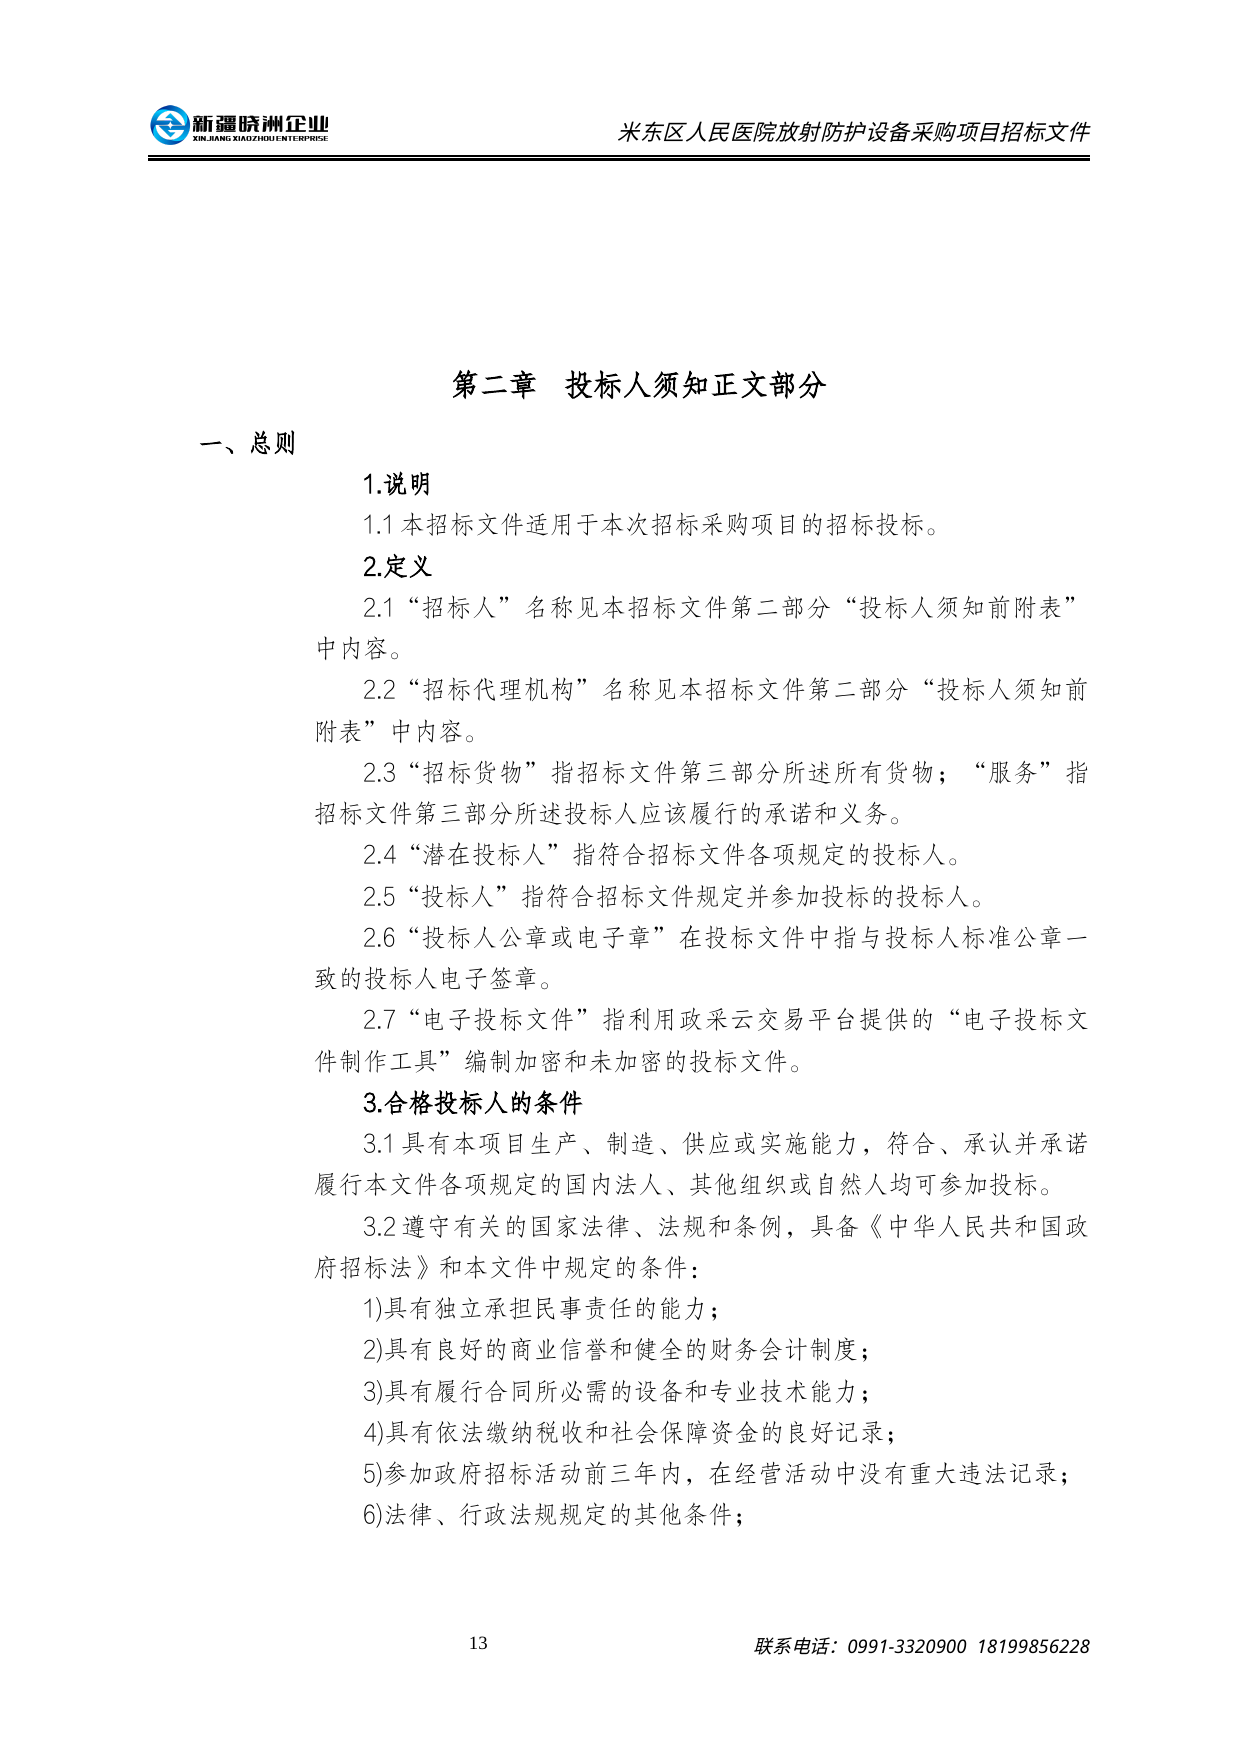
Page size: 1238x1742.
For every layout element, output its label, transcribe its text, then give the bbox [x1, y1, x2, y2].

text 6)法律、行政法规规定的其他条件； [313, 1491, 1090, 1532]
text 3.合格投标人的条件 [313, 1078, 1090, 1119]
text 2.6“投标人公章或电子章”在投标文件中指与投标人标准公章一致的投标人电子签章。 [313, 913, 1090, 996]
text 4)具有依法缴纳税收和社会保障资金的良好记录； [313, 1408, 1090, 1449]
text 5)参加政府招标活动前三年内，在经营活动中没有重大违法记录； [313, 1449, 1090, 1491]
subtitle 一、总则 [148, 418, 1090, 459]
text 2.7“电子投标文件”指利用政采云交易平台提供的“电子投标文件制作工具”编制加密和未加密的投标文件。 [313, 996, 1090, 1078]
text 1)具有独立承担民事责任的能力； [313, 1284, 1090, 1326]
text 1.说明 [313, 459, 1090, 501]
text 第二章 投标人须知正文部分 [148, 369, 1090, 402]
text 1.1本招标文件适用于本次招标采购项目的招标投标。 [313, 501, 1090, 542]
text 2.3“招标货物”指招标文件第三部分所述所有货物；“服务”指招标文件第三部分所述投标人应该履行的承诺和义务。 [313, 748, 1090, 831]
text 2.4“潜在投标人”指符合招标文件各项规定的投标人。 [313, 831, 1090, 872]
text 2.定义 [313, 542, 1090, 583]
text 2.2“招标代理机构”名称见本招标文件第二部分“投标人须知前附表”中内容。 [313, 666, 1090, 748]
text 3.2遵守有关的国家法律、法规和条例，具备《中华人民共和国政府招标法》和本文件中规定的条件： [313, 1202, 1090, 1284]
text 2.5“投标人”指符合招标文件规定并参加投标的投标人。 [313, 872, 1090, 913]
text 2)具有良好的商业信誉和健全的财务会计制度； [313, 1326, 1090, 1367]
text 3.1具有本项目生产、制造、供应或实施能力，符合、承认并承诺履行本文件各项规定的国内法人、其他组织或自然人均可参加投标。 [313, 1119, 1090, 1202]
text 3)具有履行合同所必需的设备和专业技术能力； [313, 1367, 1090, 1408]
picture [150, 105, 328, 145]
text 2.1“招标人”名称见本招标文件第二部分“投标人须知前附表”中内容。 [313, 583, 1090, 666]
